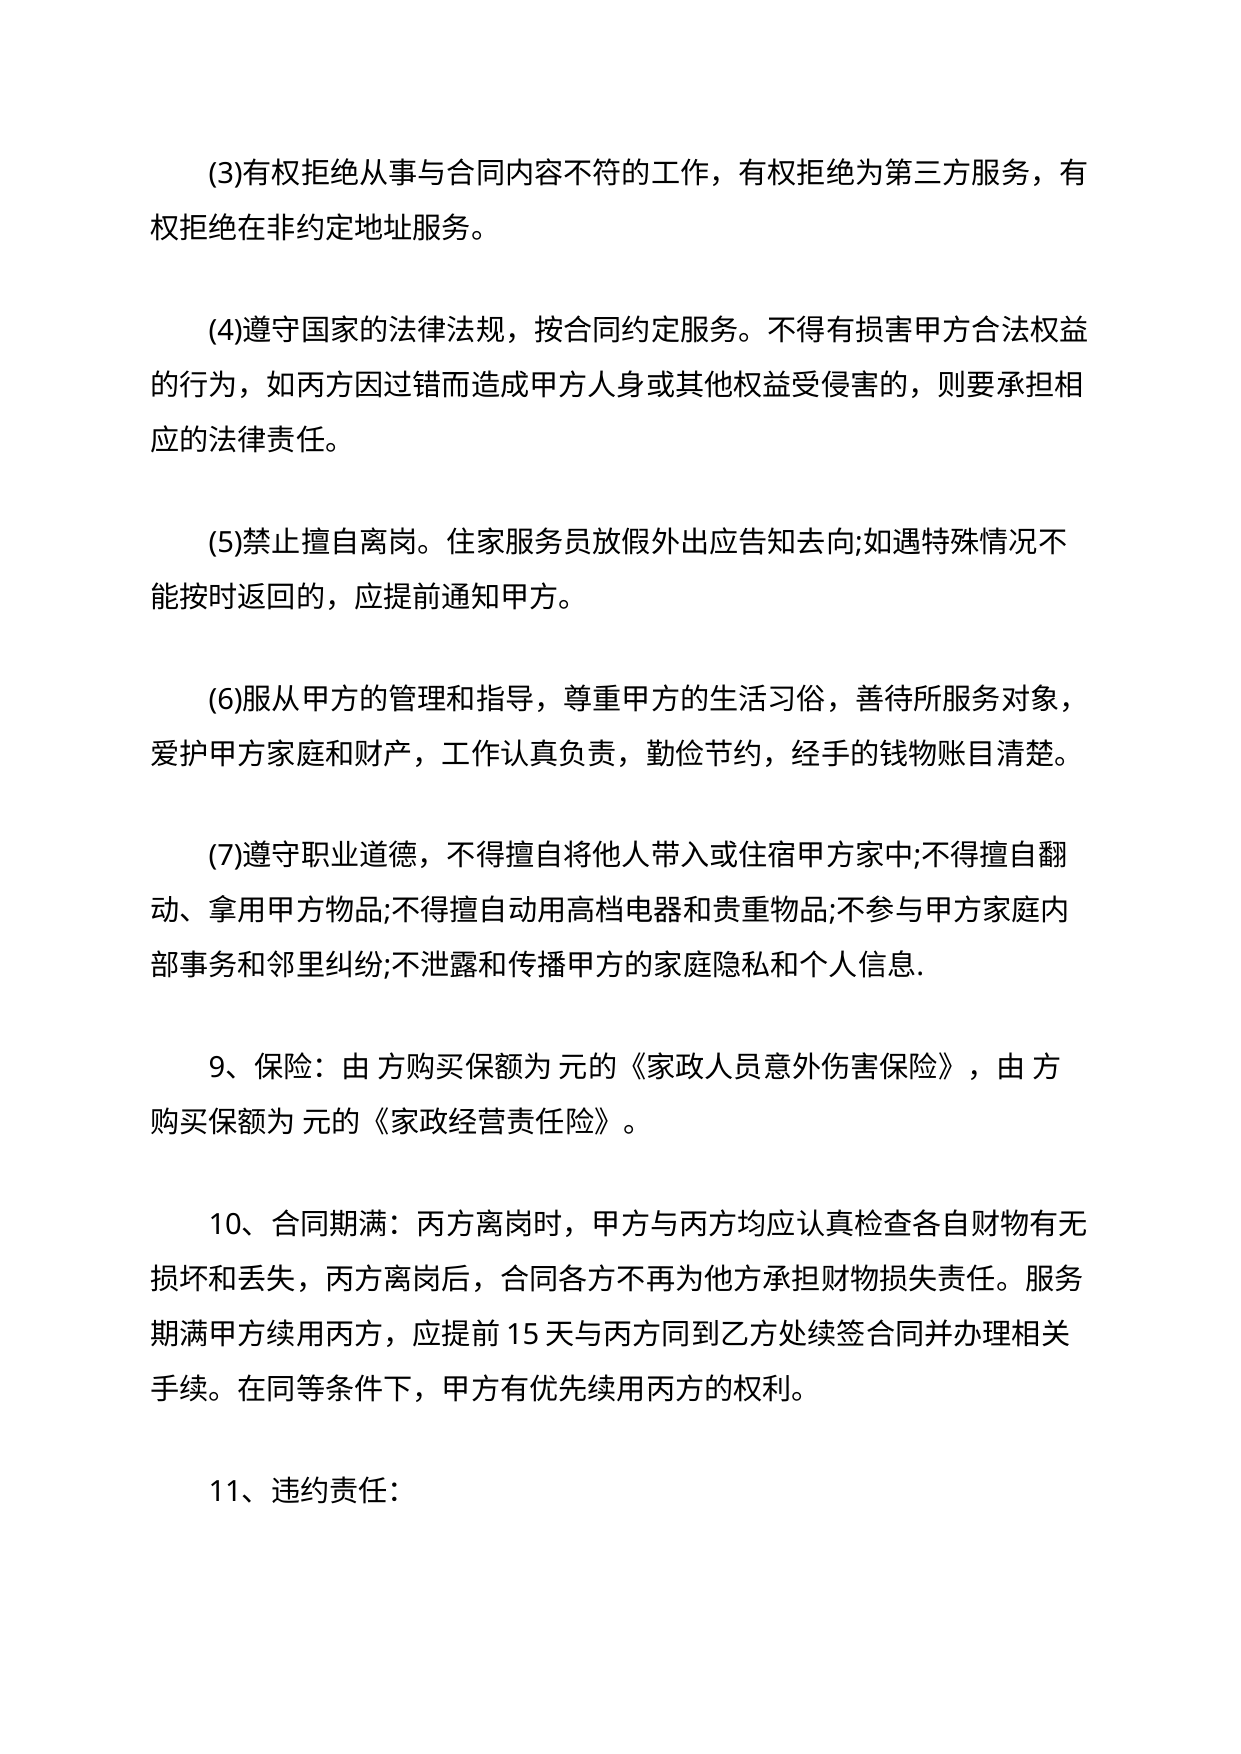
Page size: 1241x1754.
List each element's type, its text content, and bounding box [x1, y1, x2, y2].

text 11、违约责任： [150, 1467, 1090, 1510]
text (7)遵守职业道德，不得擅自将他人带入或住宿甲方家中;不得擅自翻动、拿用甲方物品;不得擅自动用高档电器和贵重物品;不参与甲方家庭内部事务和邻里纠纷;不泄露和传播甲方的家庭隐私和个人信息. [150, 832, 1090, 984]
text (6)服从甲方的管理和指导，尊重甲方的生活习俗，善待所服务对象，爱护甲方家庭和财产，工作认真负责，勤俭节约，经手的钱物账目清楚。 [150, 675, 1090, 772]
text 9、保险：由 方购买保额为 元的《家政人员意外伤害保险》，由 方购买保额为 元的《家政经营责任险》。 [150, 1044, 1090, 1141]
text (3)有权拒绝从事与合同内容不符的工作，有权拒绝为第三方服务，有权拒绝在非约定地址服务。 [150, 150, 1090, 247]
text (5)禁止擅自离岗。住家服务员放假外出应告知去向;如遇特殊情况不能按时返回的，应提前通知甲方。 [150, 518, 1090, 616]
text (4)遵守国家的法律法规，按合同约定服务。不得有损害甲方合法权益的行为，如丙方因过错而造成甲方人身或其他权益受侵害的，则要承担相应的法律责任。 [150, 307, 1090, 459]
text 10、合同期满：丙方离岗时，甲方与丙方均应认真检查各自财物有无损坏和丢失，丙方离岗后，合同各方不再为他方承担财物损失责任。服务期满甲方续用丙方，应提前15天与丙方同到乙方处续签合同并办理相关手续。在同等条件下，甲方有优先续用丙方的权利。 [150, 1201, 1090, 1408]
